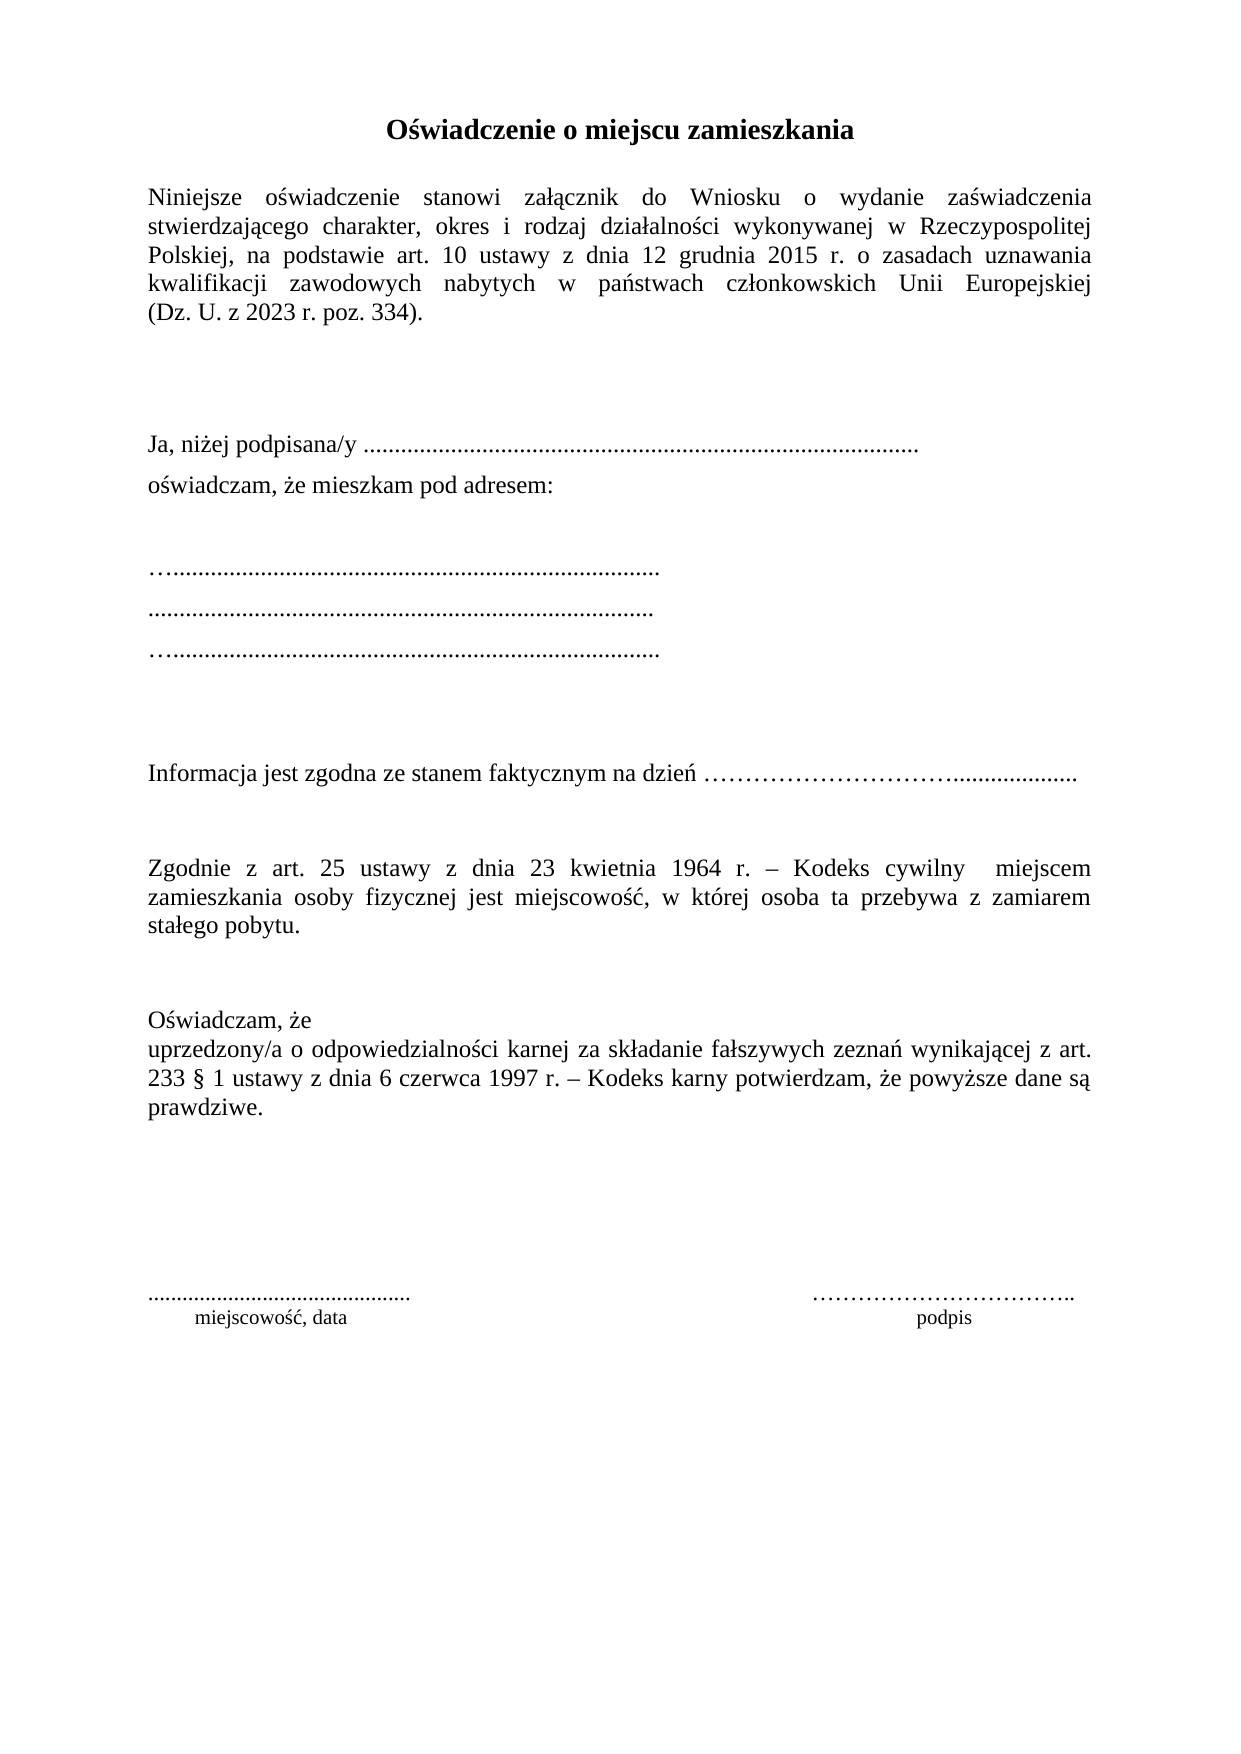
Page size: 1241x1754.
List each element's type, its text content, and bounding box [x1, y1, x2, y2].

text ................................................................................. [148, 593, 1092, 622]
text miejscowość, data podpis [148, 1305, 1092, 1329]
text Oświadczenie o miejscu zamieszkania [148, 112, 1092, 146]
text oświadczam, że mieszkam pod adresem: [148, 470, 1092, 498]
text uprzedzony/a o odpowiedzialności karnej za składanie fałszywych zeznań wynikającej z art. 233 § 1 ustawy z dnia 6 czerwca 1997 r. – Kodeks karny potwierdzam, że powyższe dane są prawdziwe. [148, 1034, 1092, 1120]
text Zgodnie z art. 25 ustawy z dnia 23 kwietnia 1964 r. – Kodeks cywilny miejscem zamieszkania osoby fizycznej jest miejscowość, w której osoba ta przebywa z zamiarem stałego pobytu. [148, 853, 1092, 939]
text Niniejsze oświadczenie stanowi załącznik do Wniosku o wydanie zaświadczenia stwierdzającego charakter, okres i rodzaj działalności wykonywanej w Rzeczypospolitej Polskiej, na podstawie art. 10 ustawy z dnia 12 grudnia 2015 r. o zasadach uznawania kwalifikacji zawodowych nabytych w państwach członkowskich Unii Europejskiej (Dz. U. z 2023 r. poz. 334). [148, 182, 1092, 326]
text Informacja jest zgodna ze stanem faktycznym na dzień ………………………….................... [148, 758, 1092, 787]
text ….............................................................................. [148, 634, 1092, 663]
text Oświadczam, że [148, 1005, 1092, 1034]
text .............................................. …………………………….. [148, 1278, 1092, 1305]
text Ja, niżej podpisana/y ......................................................................................... [148, 429, 1092, 457]
text ….............................................................................. [148, 552, 1092, 581]
